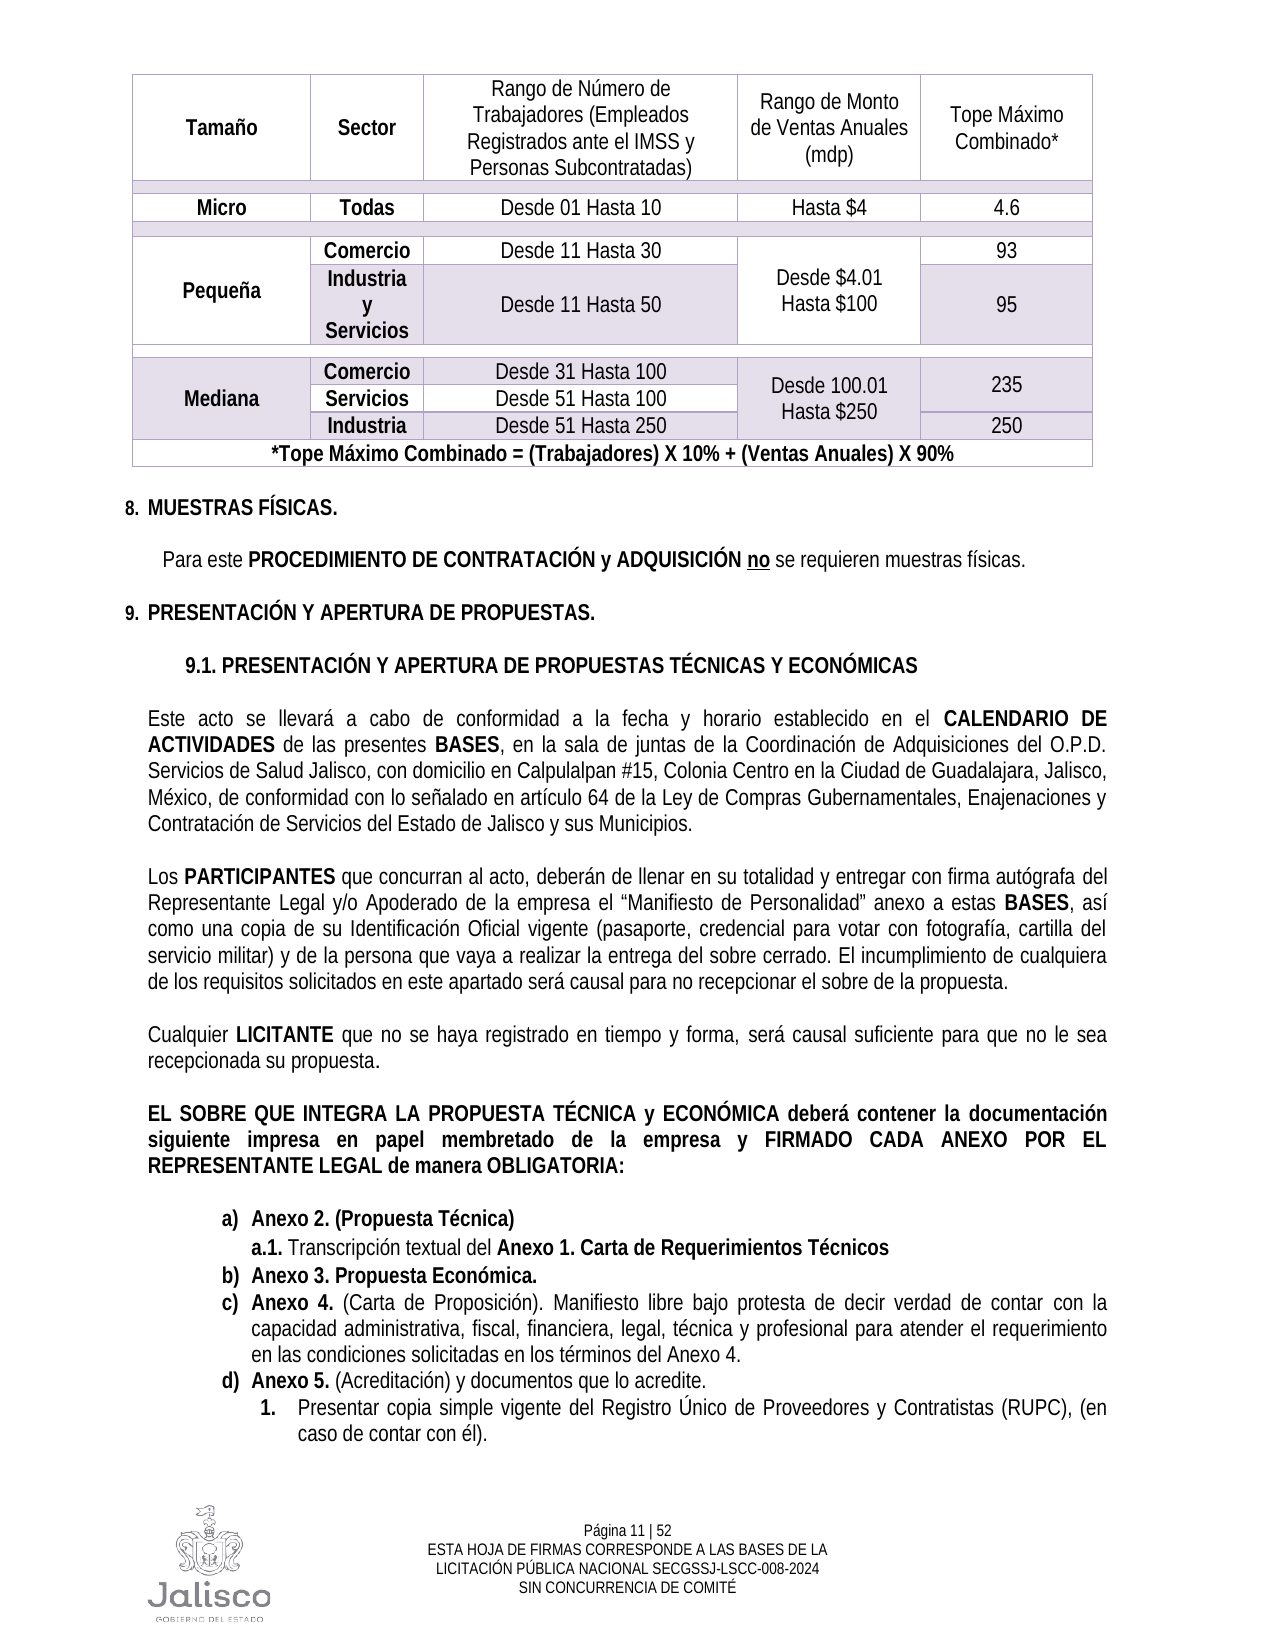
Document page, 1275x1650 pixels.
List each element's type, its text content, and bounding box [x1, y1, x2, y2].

table_cell Mediana [133, 358, 310, 439]
table_cell 95 [921, 265, 1092, 344]
list PRESENTACIÓN Y APERTURA DE PROPUESTAS. [125, 599, 1107, 625]
table_cell Todas [311, 194, 423, 221]
list Presentar copia simple vigente del Registro Único de Proveedores y Contratistas (RUPC), (en caso de contar con él). [260, 1394, 1107, 1447]
table_cell 4.6 [921, 194, 1092, 221]
list Anexo 5. (Acreditación) y documentos que lo acredite. [222, 1367, 1107, 1394]
table_cell 250 [921, 413, 1092, 439]
table_cell Desde 100.01 Hasta $250 [738, 358, 920, 439]
text EL SOBRE QUE INTEGRA LA PROPUESTA TÉCNICA y ECONÓMICA deberá contener la documentación siguiente impresa en papel membretado de la empresa y FIRMADO CADA ANEXO POR EL REPRESENTANTE LEGAL de manera OBLIGATORIA: [148, 1100, 1107, 1179]
table_cell Desde 31 Hasta 100 [424, 358, 737, 384]
table_cell Comercio [311, 358, 423, 384]
text Los PARTICIPANTES que concurran al acto, deberán de llenar en su totalidad y entregar con firma autógrafa del Representante Legal y/o Apoderado de la empresa el “Manifiesto de Personalidad” anexo a estas BASES, así como una copia de su Identificación Oficial vigente (pasaporte, credencial para votar con fotografía, cartilla del servicio militar) y de la persona que vaya a realizar la entrega del sobre cerrado. El incumplimiento de cualquiera de los requisitos solicitados en este apartado será causal para no recepcionar el sobre de la propuesta. [148, 863, 1107, 994]
table_cell [133, 345, 1092, 357]
table_cell 235 [921, 358, 1092, 411]
table_cell Industria y Servicios [311, 265, 423, 344]
table_cell *Tope Máximo Combinado = (Trabajadores) X 10% + (Ventas Anuales) X 90% [133, 440, 1092, 466]
table_cell Hasta $4 [738, 194, 920, 221]
table_cell Desde 11 Hasta 50 [424, 265, 737, 344]
table_cell Tamaño [133, 75, 310, 180]
picture [147, 1505, 271, 1622]
table_cell Rango de Número de Trabajadores (Empleados Registrados ante el IMSS y Personas Subcontratadas) [424, 75, 737, 180]
table_cell Desde $4.01 Hasta $100 [738, 237, 920, 344]
list Anexo 4. (Carta de Proposición). Manifiesto libre bajo protesta de decir verdad de contar con la capacidad administrativa, fiscal, financiera, legal, técnica y profesional para atender el requerimiento en las condiciones solicitadas en los términos del Anexo 4. [222, 1288, 1107, 1367]
list MUESTRAS FÍSICAS. [125, 494, 1107, 520]
table_cell Industria [311, 413, 423, 439]
table_cell Rango de Monto de Ventas Anuales (mdp) [738, 75, 920, 180]
table_cell Desde 51 Hasta 250 [424, 413, 737, 439]
table_cell Sector [311, 75, 423, 180]
table_cell Desde 01 Hasta 10 [424, 194, 737, 221]
table_cell Micro [133, 194, 310, 221]
table_cell Pequeña [133, 237, 310, 344]
list 9.1. PRESENTACIÓN Y APERTURA DE PROPUESTAS TÉCNICAS Y ECONÓMICAS [185, 652, 1107, 678]
table_cell Desde 11 Hasta 30 [424, 237, 737, 263]
list Anexo 3. Propuesta Económica. [222, 1262, 1107, 1288]
table_cell Servicios [311, 385, 423, 411]
text Este acto se llevará a cabo de conformidad a la fecha y horario establecido en el CALENDARIO DE ACTIVIDADES de las presentes BASES, en la sala de juntas de la Coordinación de Adquisiciones del O.P.D. Servicios de Salud Jalisco, con domicilio en Calpulalpan #15, Colonia Centro en la Ciudad de Guadalajara, Jalisco, México, de conformidad con lo señalado en artículo 64 de la Ley de Compras Gubernamentales, Enajenaciones y Contratación de Servicios del Estado de Jalisco y sus Municipios. [148, 704, 1107, 836]
list Anexo 2. (Propuesta Técnica) [222, 1205, 1107, 1232]
table_cell [133, 181, 1092, 193]
text Para este PROCEDIMIENTO DE CONTRATACIÓN y ADQUISICIÓN no se requieren muestras físicas. [162, 546, 1107, 573]
text Cualquier LICITANTE que no se haya registrado en tiempo y forma, será causal suficiente para que no le sea recepcionada su propuesta. [148, 1021, 1107, 1073]
table_cell 93 [921, 237, 1092, 263]
table_cell Comercio [311, 237, 423, 263]
table_cell Desde 51 Hasta 100 [424, 385, 737, 411]
list a.1. Transcripción textual del Anexo 1. Carta de Requerimientos Técnicos [251, 1234, 1107, 1260]
table_cell [133, 222, 1092, 236]
table_cell Tope Máximo Combinado* [921, 75, 1092, 180]
